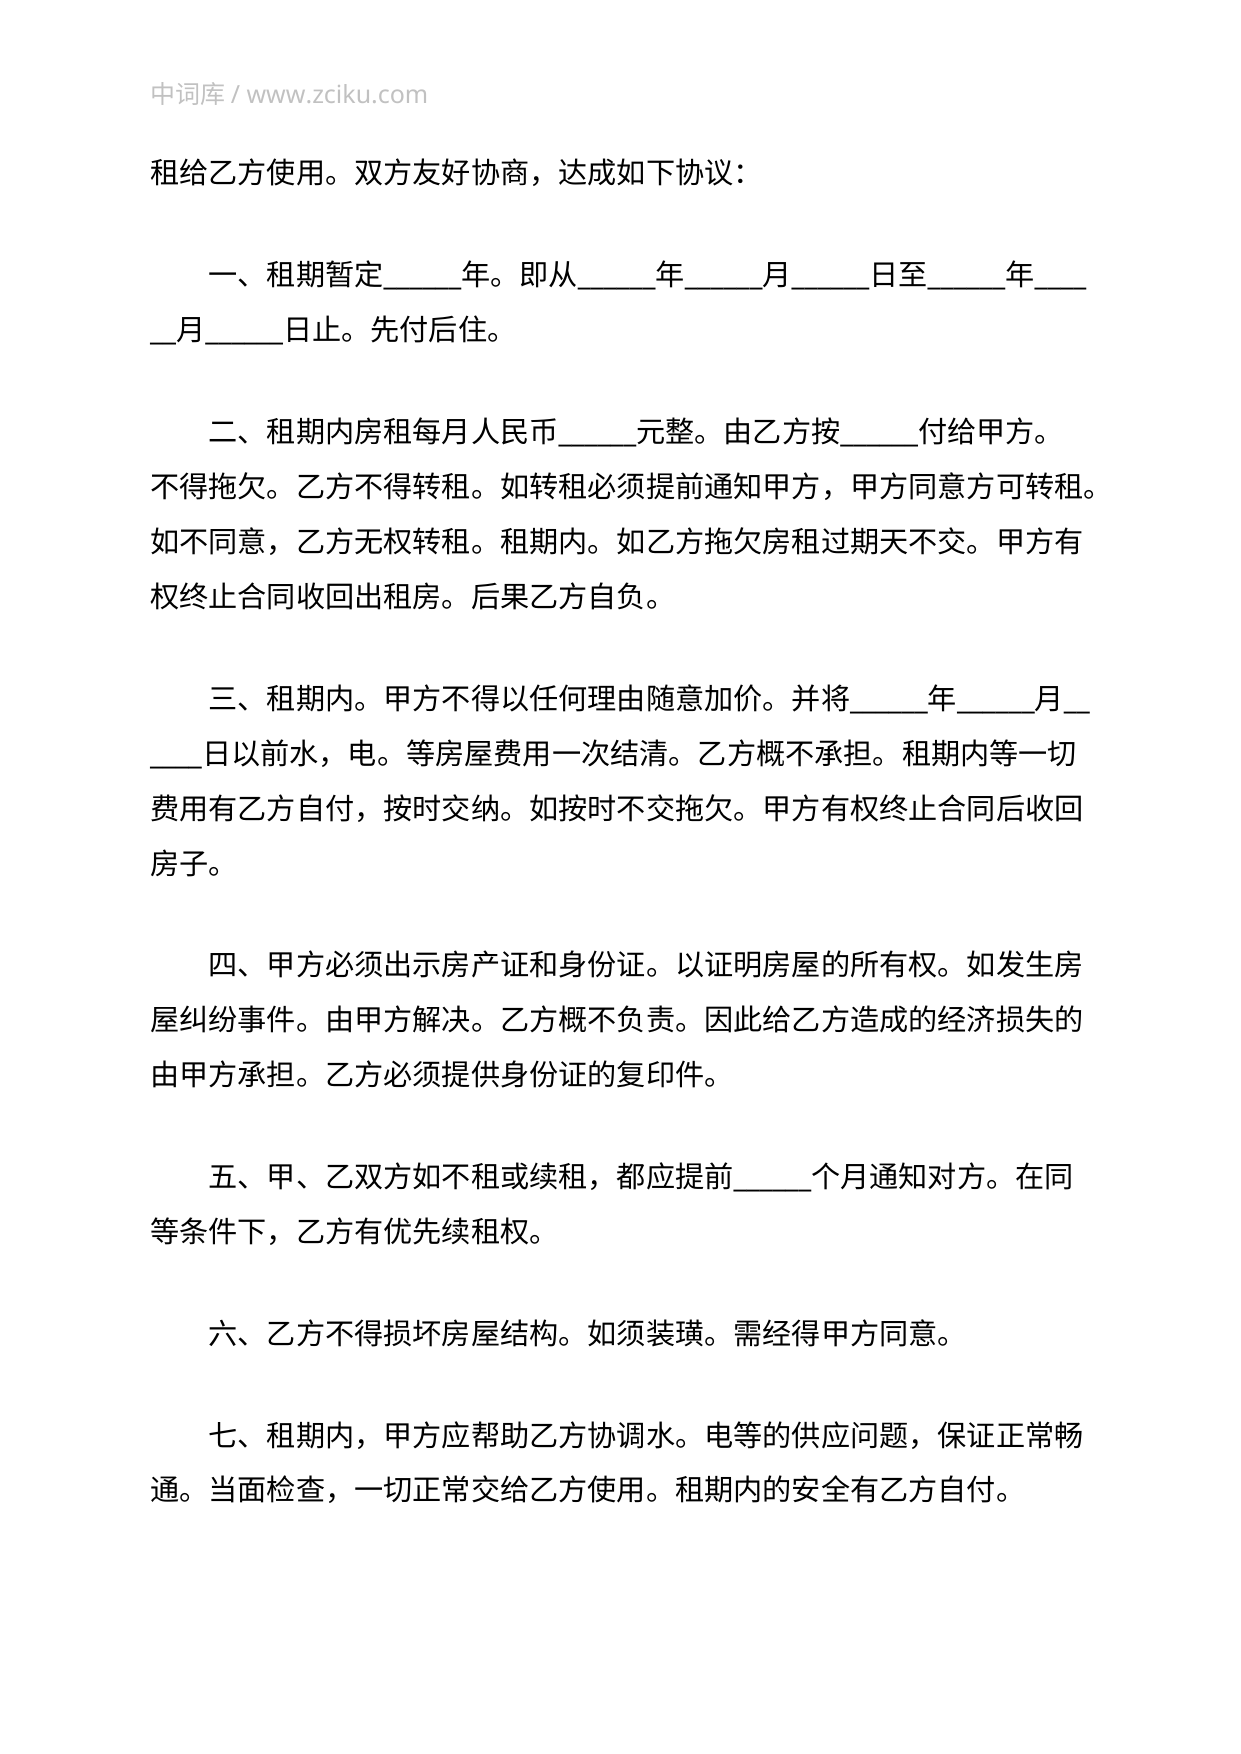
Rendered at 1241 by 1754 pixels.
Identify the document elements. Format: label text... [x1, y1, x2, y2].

text 三、租期内。甲方不得以任何理由随意加价。并将______年______月______日以前水，电。等房屋费用一次结清。乙方概不承担。租期内等一切费用有乙方自付，按时交纳。如按时不交拖欠。甲方有权终止合同后收回房子。 [150, 675, 1090, 882]
text 六、乙方不得损坏房屋结构。如须装璜。需经得甲方同意。 [150, 1310, 1090, 1353]
text 四、甲方必须出示房产证和身份证。以证明房屋的所有权。如发生房屋纠纷事件。由甲方解决。乙方概不负责。因此给乙方造成的经济损失的由甲方承担。乙方必须提供身份证的复印件。 [150, 942, 1090, 1094]
text 二、租期内房租每月人民币______元整。由乙方按______付给甲方。不得拖欠。乙方不得转租。如转租必须提前通知甲方，甲方同意方可转租。如不同意，乙方无权转租。租期内。如乙方拖欠房租过期天不交。甲方有权终止合同收回出租房。后果乙方自负。 [150, 409, 1090, 616]
text 五、甲、乙双方如不租或续租，都应提前______个月通知对方。在同等条件下，乙方有优先续租权。 [150, 1153, 1090, 1251]
text 七、租期内，甲方应帮助乙方协调水。电等的供应问题，保证正常畅通。当面检查，一切正常交给乙方使用。租期内的安全有乙方自付。 [150, 1412, 1090, 1509]
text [150, 150, 1090, 192]
text 一、租期暂定______年。即从______年______月______日至______年______月______日止。先付后住。 [150, 252, 1090, 349]
